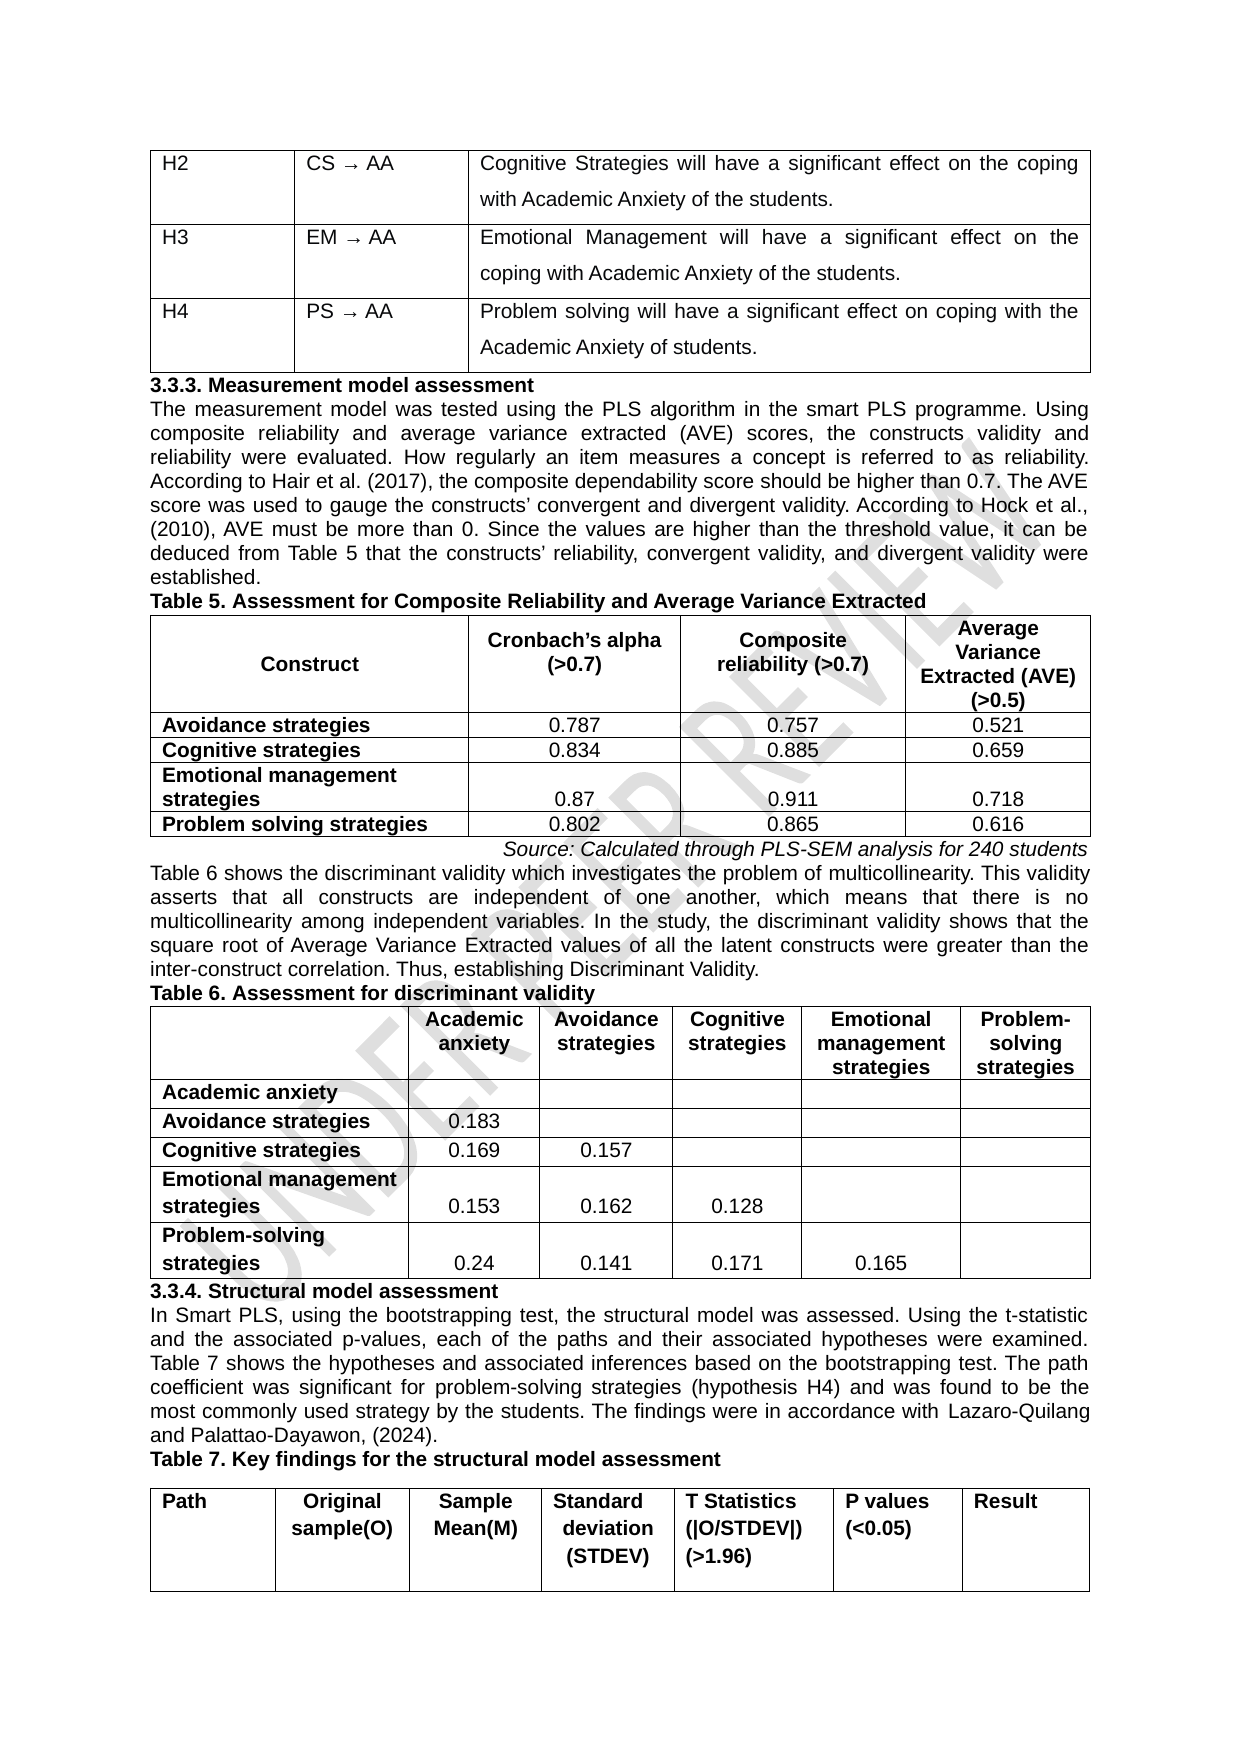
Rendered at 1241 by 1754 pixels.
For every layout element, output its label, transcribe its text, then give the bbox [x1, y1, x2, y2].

table_cell 0.171 [673, 1223, 801, 1278]
table_cell Emotional management strategies [151, 763, 468, 811]
table_cell 0.165 [802, 1223, 960, 1278]
table_header [151, 1007, 408, 1079]
table_cell 0.169 [409, 1138, 539, 1166]
text Table 5. Assessment for Composite Reliability and Average Variance Extracted [150, 589, 1090, 613]
table_cell 0.787 [469, 713, 680, 737]
text Table 6. Assessment for discriminant validity [150, 980, 1090, 1004]
table_header Cognitive strategies [673, 1007, 801, 1079]
table_cell 0.153 [409, 1167, 539, 1222]
table_header Construct [151, 616, 468, 712]
table_cell [961, 1167, 1090, 1222]
table_cell Problem solving will have a significant effect on coping with the Academic Anxiety of students. [469, 299, 1090, 372]
table_header Path [151, 1489, 275, 1591]
table_cell 0.911 [681, 763, 905, 811]
table_cell Problem-solving strategies [151, 1223, 408, 1278]
table_cell CS → AA [295, 151, 468, 224]
table_header T Statistics (|O/STDEV|) (>1.96) [675, 1489, 833, 1591]
text The measurement model was tested using the PLS algorithm in the smart PLS programme. Using composite reliability and average variance extracted (AVE) scores, the constructs validity and reliability were evaluated. How regularly an item measures a concept is referred to as reliability. According to Hair et al. (2017), the composite dependability score should be higher than 0.7. The AVE score was used to gauge the constructs’ convergent and divergent validity. According to Hock et al., (2010), AVE must be more than 0. Since the values are higher than the threshold value, it can be deduced from Table 5 that the constructs’ reliability, convergent validity, and divergent validity were established. [150, 397, 1090, 589]
table_header Avoidance strategies [540, 1007, 672, 1079]
table_cell Problem solving strategies [151, 812, 468, 836]
table_cell 0.128 [673, 1167, 801, 1222]
table_cell 0.885 [681, 738, 905, 762]
table_cell [540, 1080, 672, 1108]
table_cell [802, 1080, 960, 1108]
table_cell [673, 1109, 801, 1137]
table_header Result [963, 1489, 1089, 1591]
table_cell 0.521 [906, 713, 1090, 737]
table_cell [961, 1109, 1090, 1137]
table_header Problem-solving strategies [961, 1007, 1090, 1079]
text Source: Calculated through PLS-SEM analysis for 240 students [150, 837, 1090, 861]
table_cell [673, 1080, 801, 1108]
table_cell Cognitive strategies [151, 1138, 408, 1166]
table_header Emotional management strategies [802, 1007, 960, 1079]
table_cell 0.757 [681, 713, 905, 737]
table_cell EM → AA [295, 225, 468, 298]
table_cell [409, 1080, 539, 1108]
table_cell [961, 1223, 1090, 1278]
table_cell [961, 1138, 1090, 1166]
table_cell [802, 1167, 960, 1222]
table_cell 0.659 [906, 738, 1090, 762]
table_cell Academic anxiety [151, 1080, 408, 1108]
table_header Sample Mean(M) [410, 1489, 541, 1591]
table_header Standard deviation (STDEV) [542, 1489, 674, 1591]
table_cell 0.865 [681, 812, 905, 836]
table_header P values (<0.05) [834, 1489, 962, 1591]
table_header Average Variance Extracted (AVE) (>0.5) [906, 616, 1090, 712]
table_cell 0.802 [469, 812, 680, 836]
table_header Academic anxiety [409, 1007, 539, 1079]
table_cell Emotional management strategies [151, 1167, 408, 1222]
table_cell 0.87 [469, 763, 680, 811]
table_cell 0.157 [540, 1138, 672, 1166]
table_header Cronbach’s alpha (>0.7) [469, 616, 680, 712]
table_cell H3 [151, 225, 294, 298]
table_cell Emotional Management will have a significant effect on the coping with Academic Anxiety of the students. [469, 225, 1090, 298]
table_header Composite reliability (>0.7) [681, 616, 905, 712]
table_cell 0.162 [540, 1167, 672, 1222]
table_cell [540, 1109, 672, 1137]
text Table 7. Key findings for the structural model assessment [150, 1447, 1090, 1471]
table_cell H4 [151, 299, 294, 372]
table_cell 0.141 [540, 1223, 672, 1278]
table_cell 0.616 [906, 812, 1090, 836]
table_cell 0.24 [409, 1223, 539, 1278]
table_cell [802, 1109, 960, 1137]
text 3.3.4. Structural model assessment [150, 1279, 1090, 1303]
table_cell H2 [151, 151, 294, 224]
table_cell 0.183 [409, 1109, 539, 1137]
table_cell Cognitive strategies [151, 738, 468, 762]
table_cell [961, 1080, 1090, 1108]
table_cell Avoidance strategies [151, 1109, 408, 1137]
table_cell [802, 1138, 960, 1166]
table_cell 0.718 [906, 763, 1090, 811]
table_cell Avoidance strategies [151, 713, 468, 737]
text Table 6 shows the discriminant validity which investigates the problem of multicollinearity. This validity asserts that all constructs are independent of one another, which means that there is no multicollinearity among independent variables. In the study, the discriminant validity shows that the square root of Average Variance Extracted values of all the latent constructs were greater than the inter-construct correlation. Thus, establishing Discriminant Validity. [150, 861, 1090, 980]
table_cell PS → AA [295, 299, 468, 372]
table_cell Cognitive Strategies will have a significant effect on the coping with Academic Anxiety of the students. [469, 151, 1090, 224]
table_cell 0.834 [469, 738, 680, 762]
table_cell [673, 1138, 801, 1166]
text In Smart PLS, using the bootstrapping test, the structural model was assessed. Using the t-statistic and the associated p-values, each of the paths and their associated hypotheses were examined. Table 7 shows the hypotheses and associated inferences based on the bootstrapping test. The path coefficient was significant for problem-solving strategies (hypothesis H4) and was found to be the most commonly used strategy by the students. The findings were in accordance with Lazaro-Quilang and Palattao-Dayawon, (2024). [150, 1303, 1090, 1447]
table_header Original sample(O) [276, 1489, 409, 1591]
text 3.3.3. Measurement model assessment [150, 373, 1090, 397]
